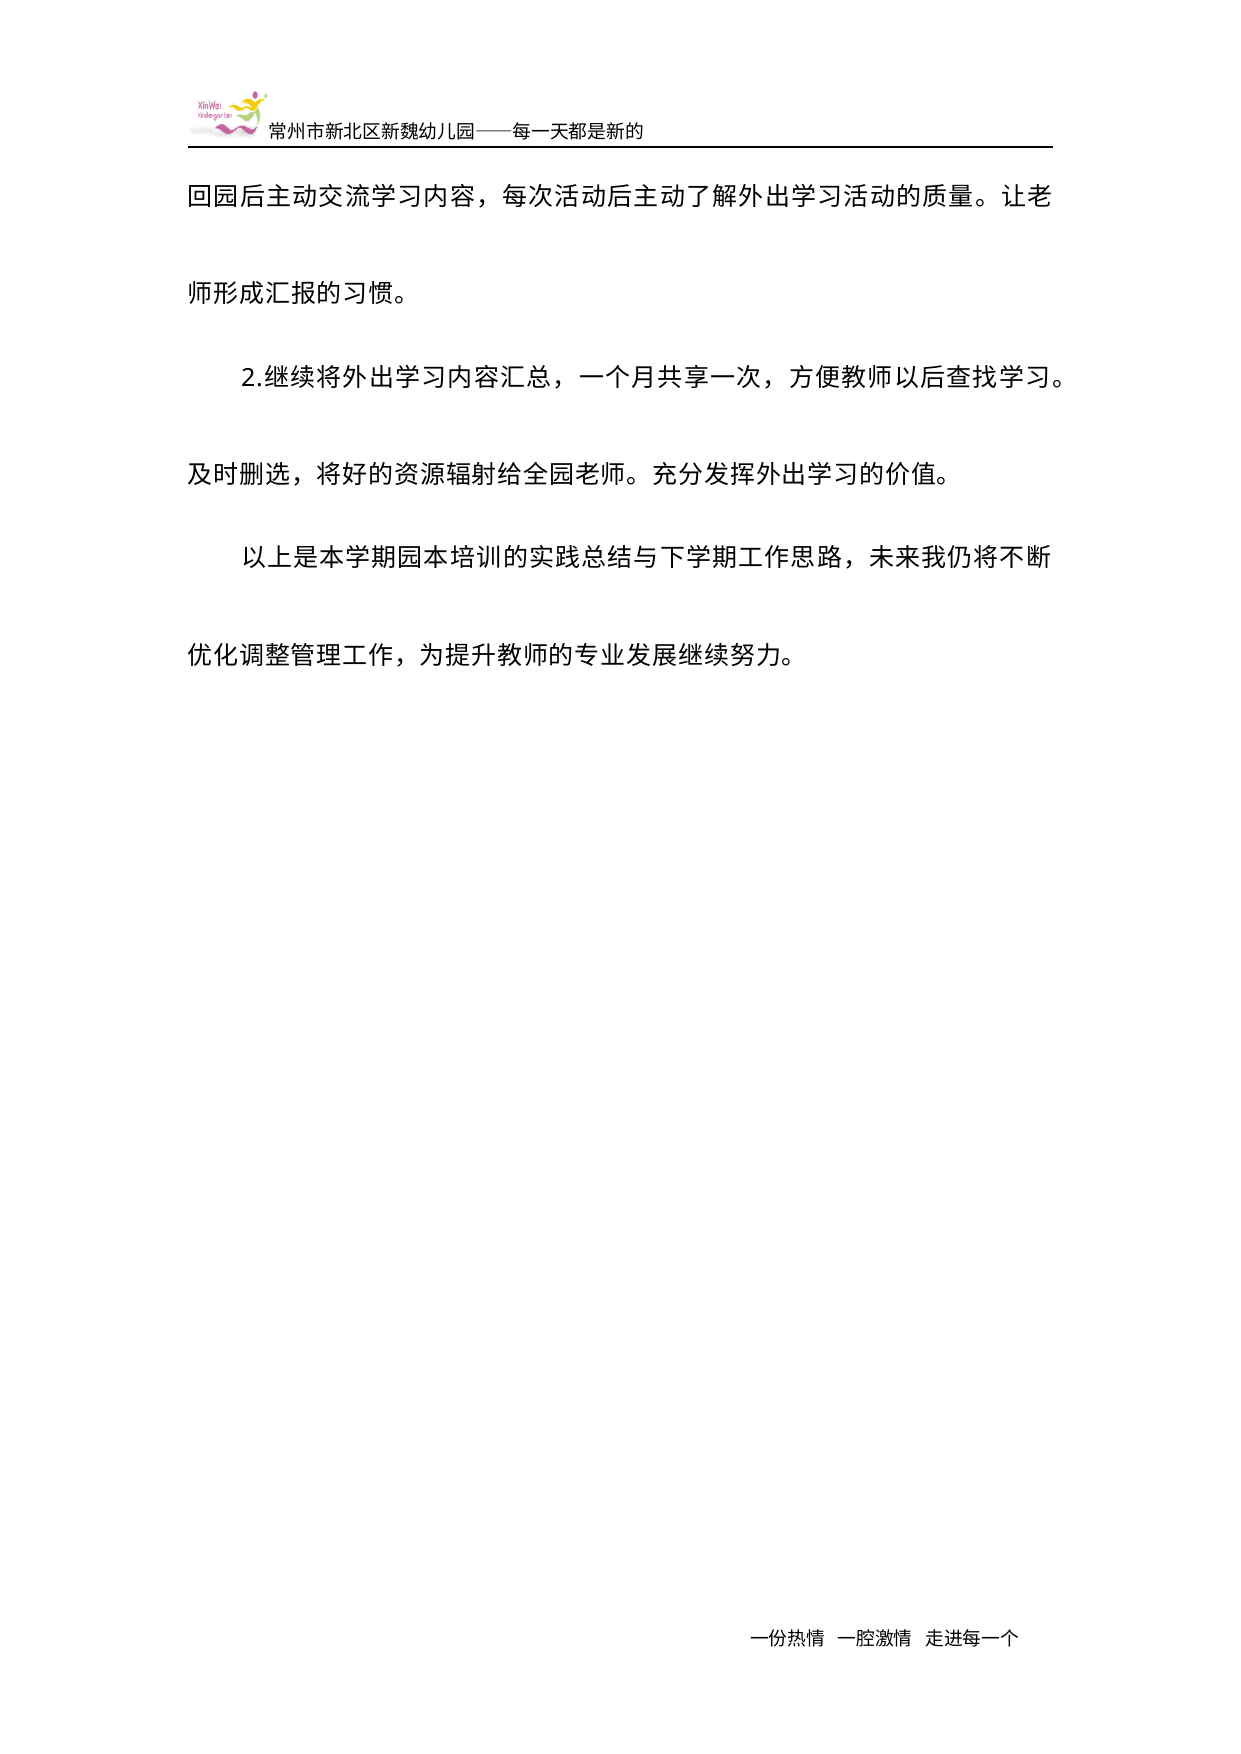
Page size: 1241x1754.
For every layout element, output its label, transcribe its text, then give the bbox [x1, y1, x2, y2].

list 以上是本学期园本培训的实践总结与下学期工作思路，未来我仍将不断优化调整管理工作，为提升教师的专业发展继续努力。 [187, 523, 1053, 686]
picture [187, 90, 269, 139]
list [187, 162, 1053, 324]
list 2.继续将外出学习内容汇总，一个月共享一次，方便教师以后查找学习。及时删选，将好的资源辐射给全园老师。充分发挥外出学习的价值。 [187, 343, 1053, 505]
